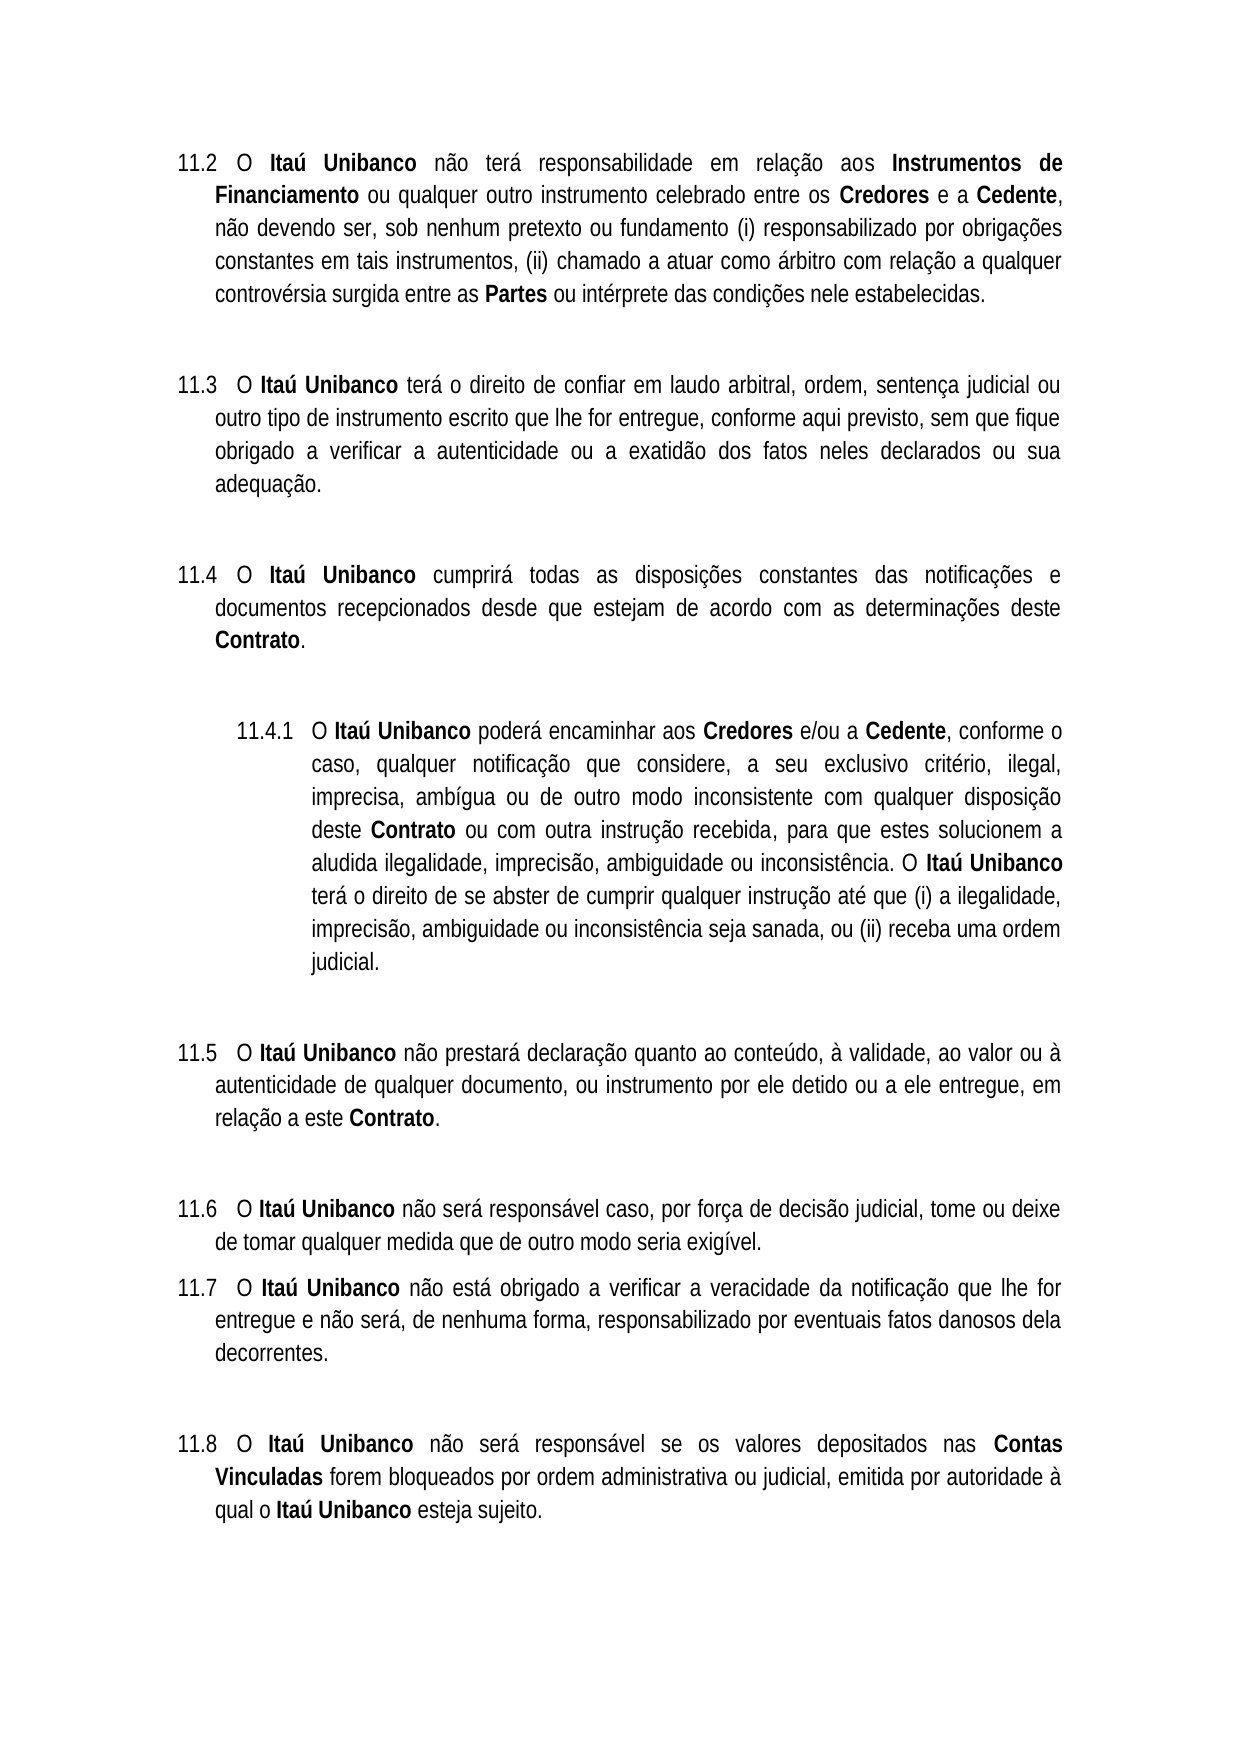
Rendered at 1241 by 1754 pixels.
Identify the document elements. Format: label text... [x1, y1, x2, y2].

list O Itaú Unibanco não prestará declaração quanto ao conteúdo, à validade, ao valor ou à autenticidade de qualquer documento, ou instrumento por ele detido ou a ele entregue, em relação a este Contrato. [177, 1038, 1063, 1132]
list O Itaú Unibanco terá o direito de confiar em laudo arbitral, ordem, sentença judicial ou outro tipo de instrumento escrito que lhe for entregue, conforme aqui previsto, sem que fique obrigado a verificar a autenticidade ou a exatidão dos fatos neles declarados ou sua adequação. [177, 370, 1063, 497]
list O Itaú Unibanco não será responsável caso, por força de decisão judicial, tome ou deixe de tomar qualquer medida que de outro modo seria exigível. [177, 1194, 1063, 1256]
list O Itaú Unibanco não está obrigado a verificar a veracidade da notificação que lhe for entregue e não será, de nenhuma forma, responsabilizado por eventuais fatos danosos dela decorrentes. [177, 1273, 1063, 1367]
list O Itaú Unibanco não será responsável se os valores depositados nas Contas Vinculadas forem bloqueados por ordem administrativa ou judicial, emitida por autoridade à qual o Itaú Unibanco esteja sujeito. [177, 1429, 1063, 1524]
list O Itaú Unibanco não terá responsabilidade em relação aos Instrumentos de Financiamento ou qualquer outro instrumento celebrado entre os Credores e a Cedente, não devendo ser, sob nenhum pretexto ou fundamento (i) responsabilizado por obrigações constantes em tais instrumentos, (ii) chamado a atuar como árbitro com relação a qualquer controvérsia surgida entre as Partes ou intérprete das condições nele estabelecidas. [177, 148, 1063, 308]
list O Itaú Unibanco cumprirá todas as disposições constantes das notificações e documentos recepcionados desde que estejam de acordo com as determinações deste Contrato. [177, 560, 1063, 654]
list O Itaú Unibanco poderá encaminhar aos Credores e/ou a Cedente, conforme o caso, qualquer notificação que considere, a seu exclusivo critério, ilegal, imprecisa, ambígua ou de outro modo inconsistente com qualquer disposição deste Contrato ou com outra instrução recebida, para que estes solucionem a aludida ilegalidade, imprecisão, ambiguidade ou inconsistência. O Itaú Unibanco terá o direito de se abster de cumprir qualquer instrução até que (i) a ilegalidade, imprecisão, ambiguidade ou inconsistência seja sanada, ou (ii) receba uma ordem judicial. [236, 716, 1063, 975]
